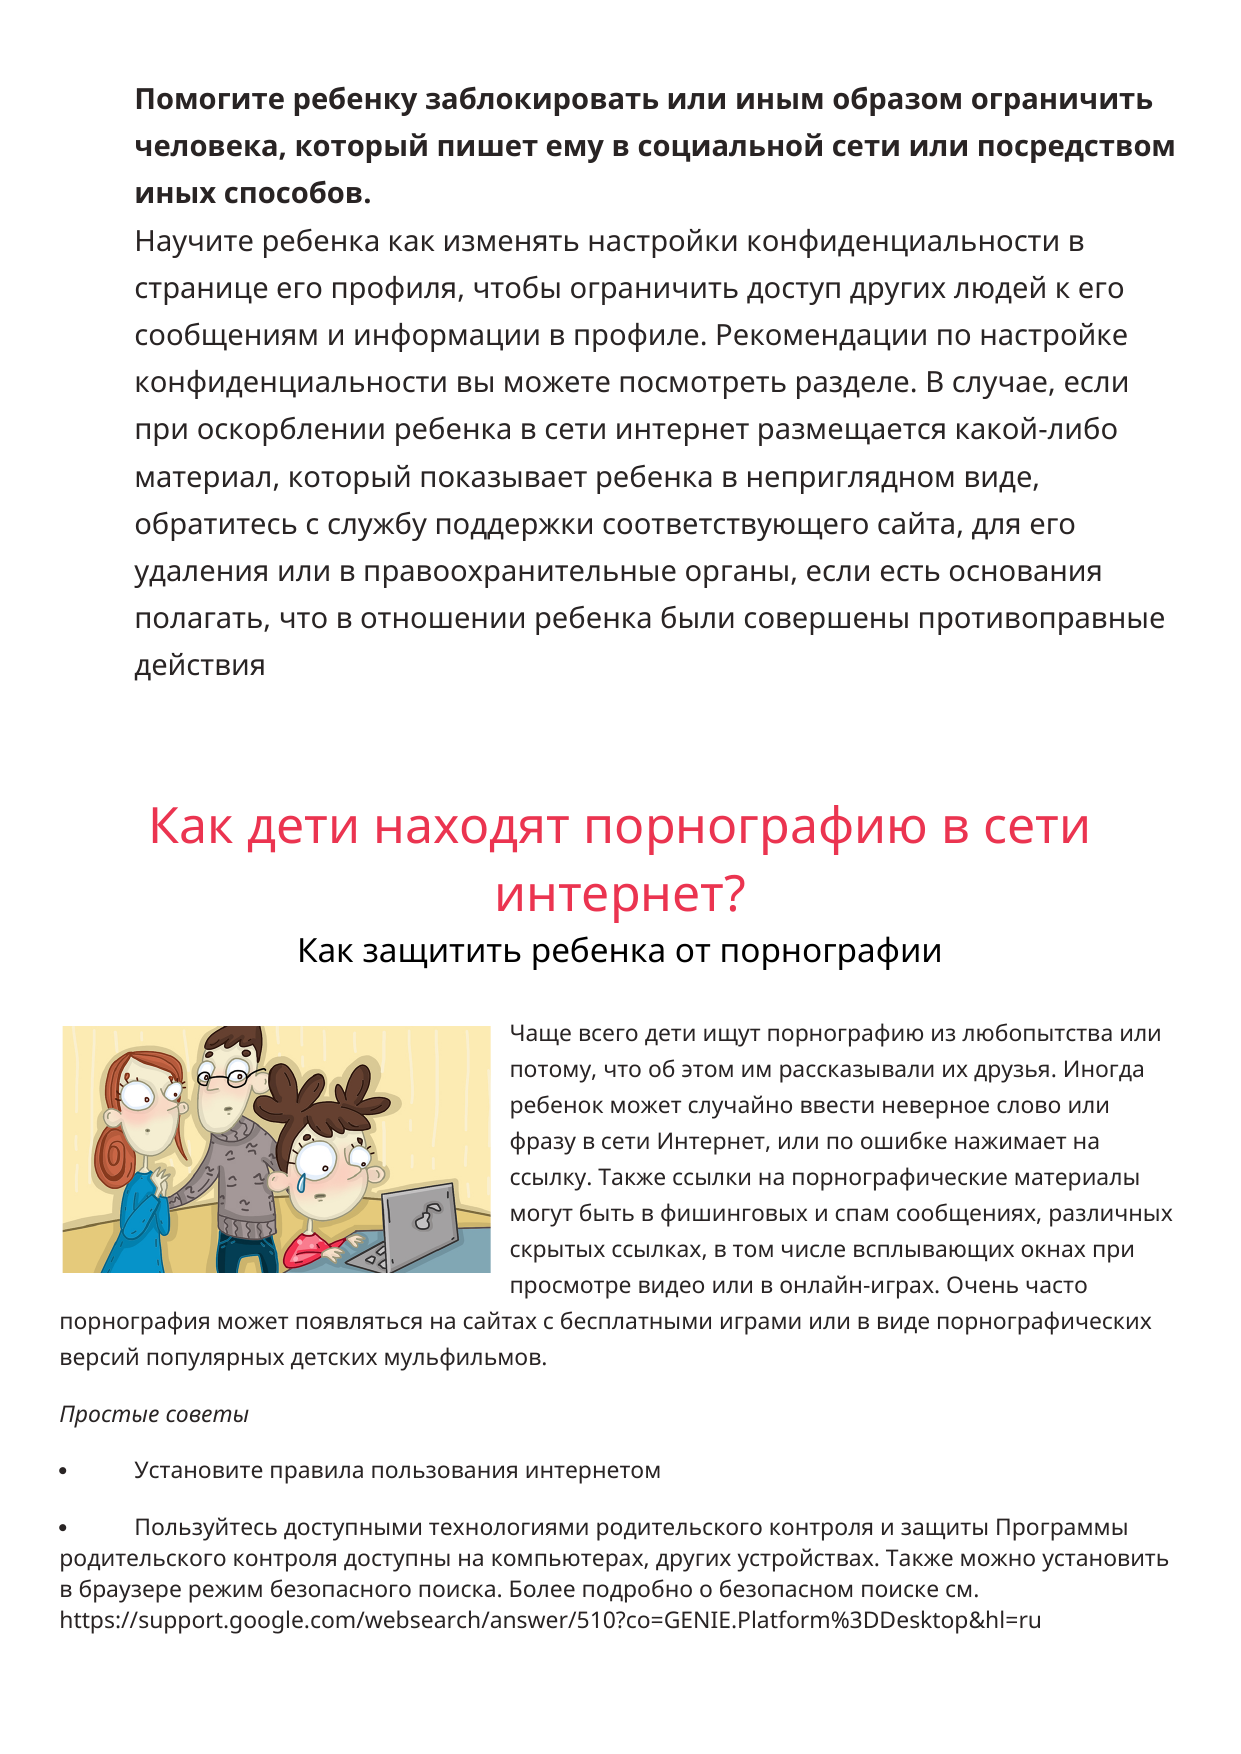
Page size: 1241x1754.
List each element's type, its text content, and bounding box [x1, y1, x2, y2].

picture [239, 1257, 261, 1273]
subtitle Простые советы [59, 1398, 1181, 1429]
list Пользуйтесь доступными технологиями родительского контроля и защиты Программы родительского контроля доступны на компьютерах, других устройствах. Также можно установить в браузере режим безопасного поиска. Более подробно о безопасном поиске см. https://support.google.com/websearch/answer/510?co=GENIE.Platform%3DDesktop&hl=ru [59, 1511, 1181, 1636]
subtitle Как защитить ребенка от порнографии [59, 927, 1181, 972]
picture [62, 1026, 491, 1273]
subtitle Как дети находят порнографию в сети интернет? [59, 790, 1181, 927]
text Помогите ребенку заблокировать или иным образом ограничить человека, который пишет ему в социальной сети или посредством иных способов. Научите ребенка как изменять настройки конфиденциальности в странице его профиля, чтобы ограничить доступ других людей к его сообщениям и информации в профиле. Рекомендации по настройке конфиденциальности вы можете посмотреть разделе. В случае, если при оскорблении ребенка в сети интернет размещается какой-либо материал, который показывает ребенка в неприглядном виде, обратитесь с службу поддержки соответствующего сайта, для его удаления или в правоохранительные органы, если есть основания полагать, что в отношении ребенка были совершены противоправные действия [134, 71, 1181, 684]
list Установите правила пользования интернетом [59, 1454, 1181, 1485]
